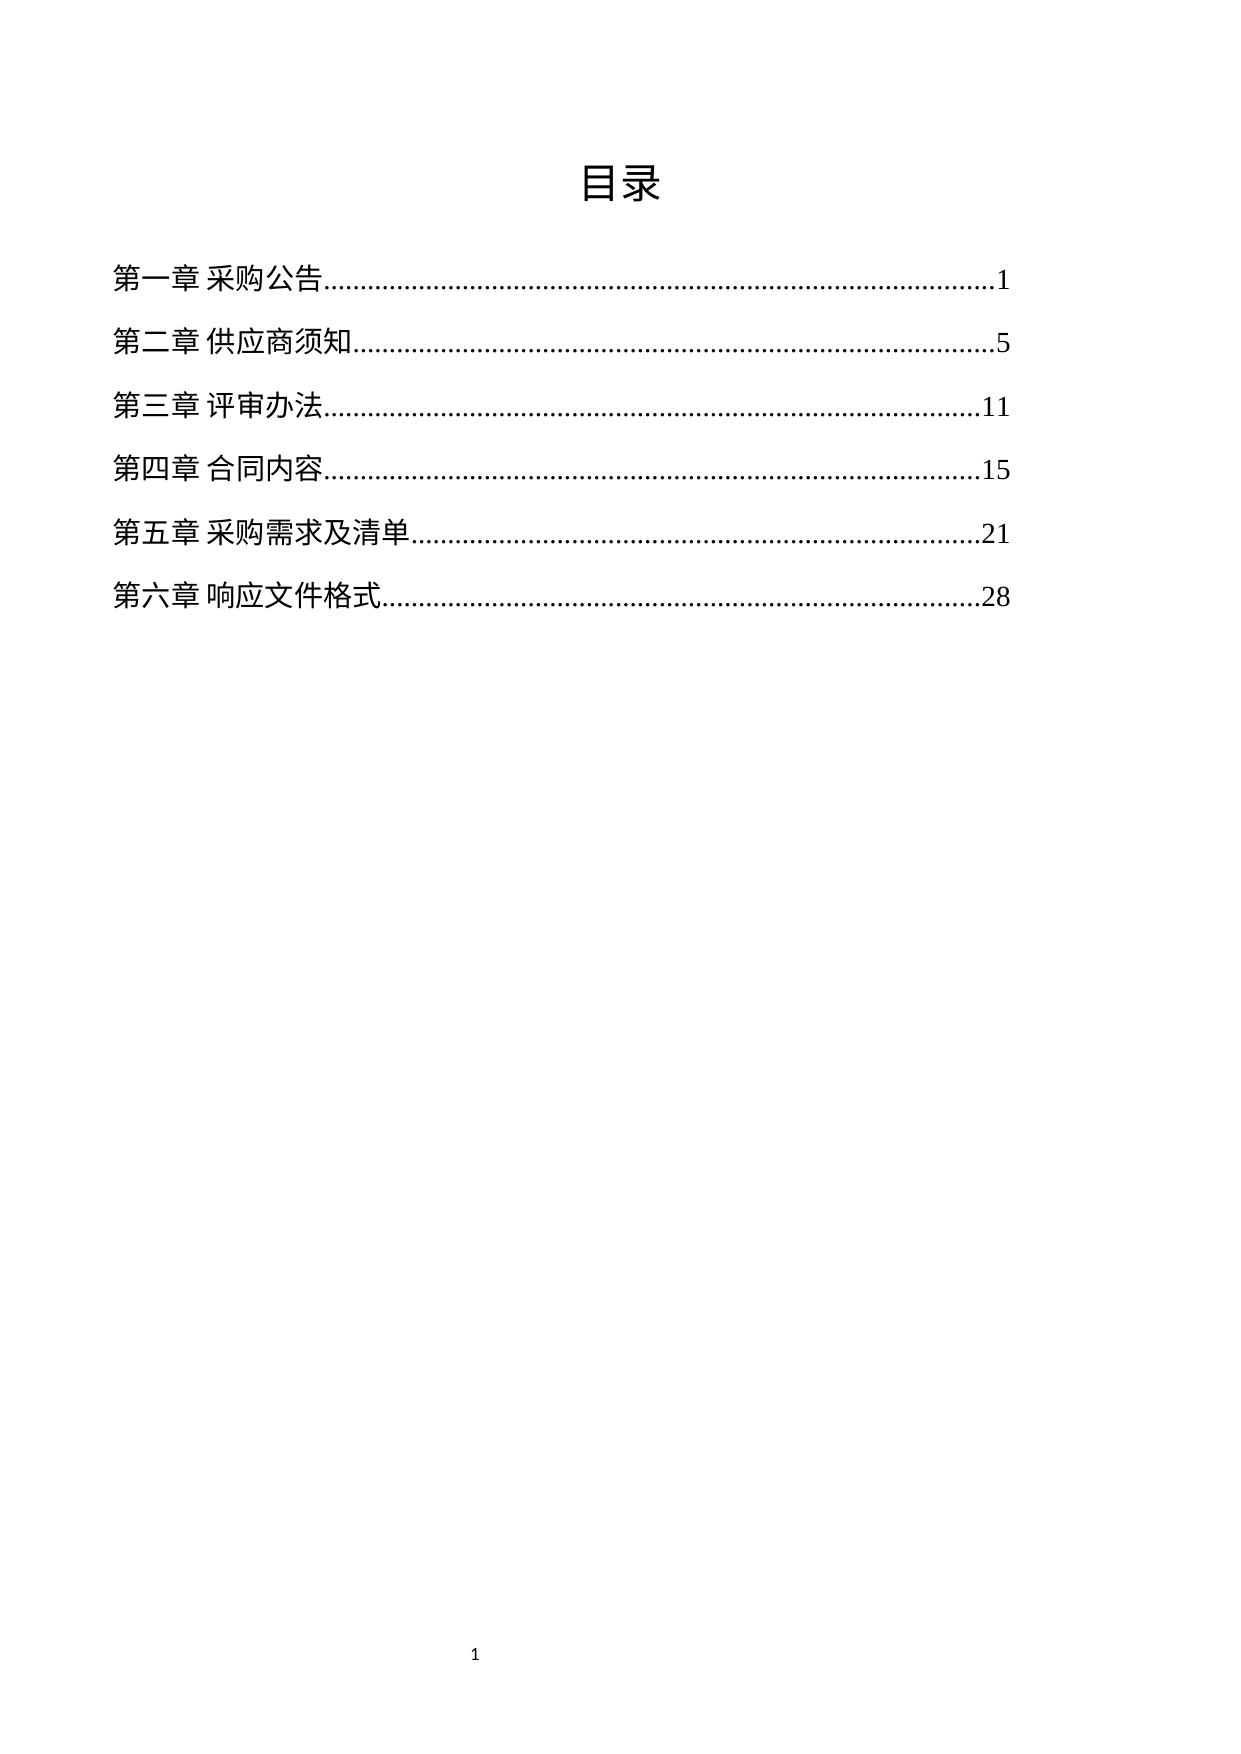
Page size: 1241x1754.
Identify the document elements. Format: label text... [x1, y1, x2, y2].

text 第二章 供应商须知 5 [112, 319, 1128, 361]
text 第四章 合同内容 15 [112, 446, 1128, 488]
text 第五章 采购需求及清单 21 [112, 509, 1128, 552]
text 第一章 采购公告 1 [112, 256, 1128, 298]
text 目录 [112, 150, 1128, 210]
text 第三章 评审办法 11 [112, 382, 1128, 425]
text 第六章 响应文件格式 28 [112, 573, 1128, 615]
